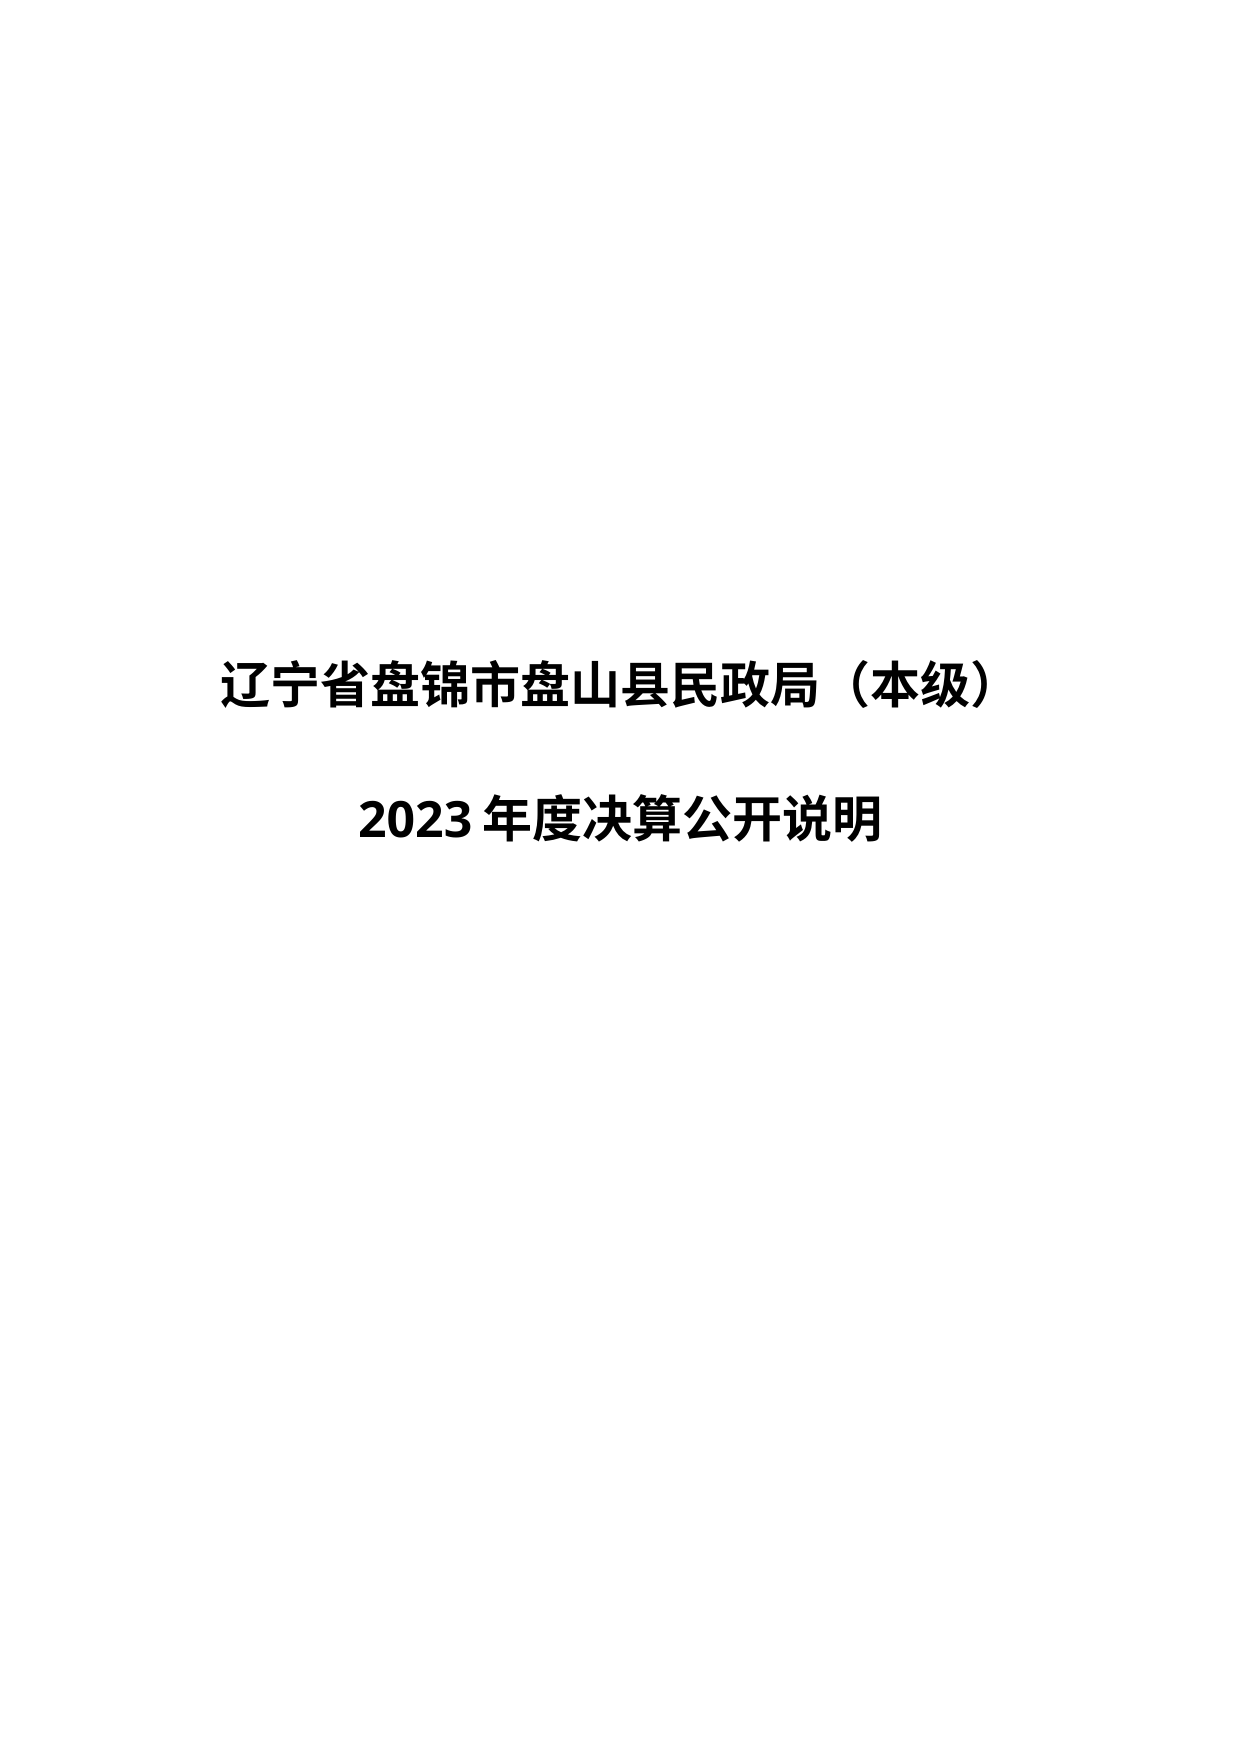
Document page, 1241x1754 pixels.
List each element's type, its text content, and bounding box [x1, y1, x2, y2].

text 2023年度决算公开说明 [148, 767, 1093, 864]
text 辽宁省盘锦市盘山县民政局（本级） [148, 633, 1093, 731]
